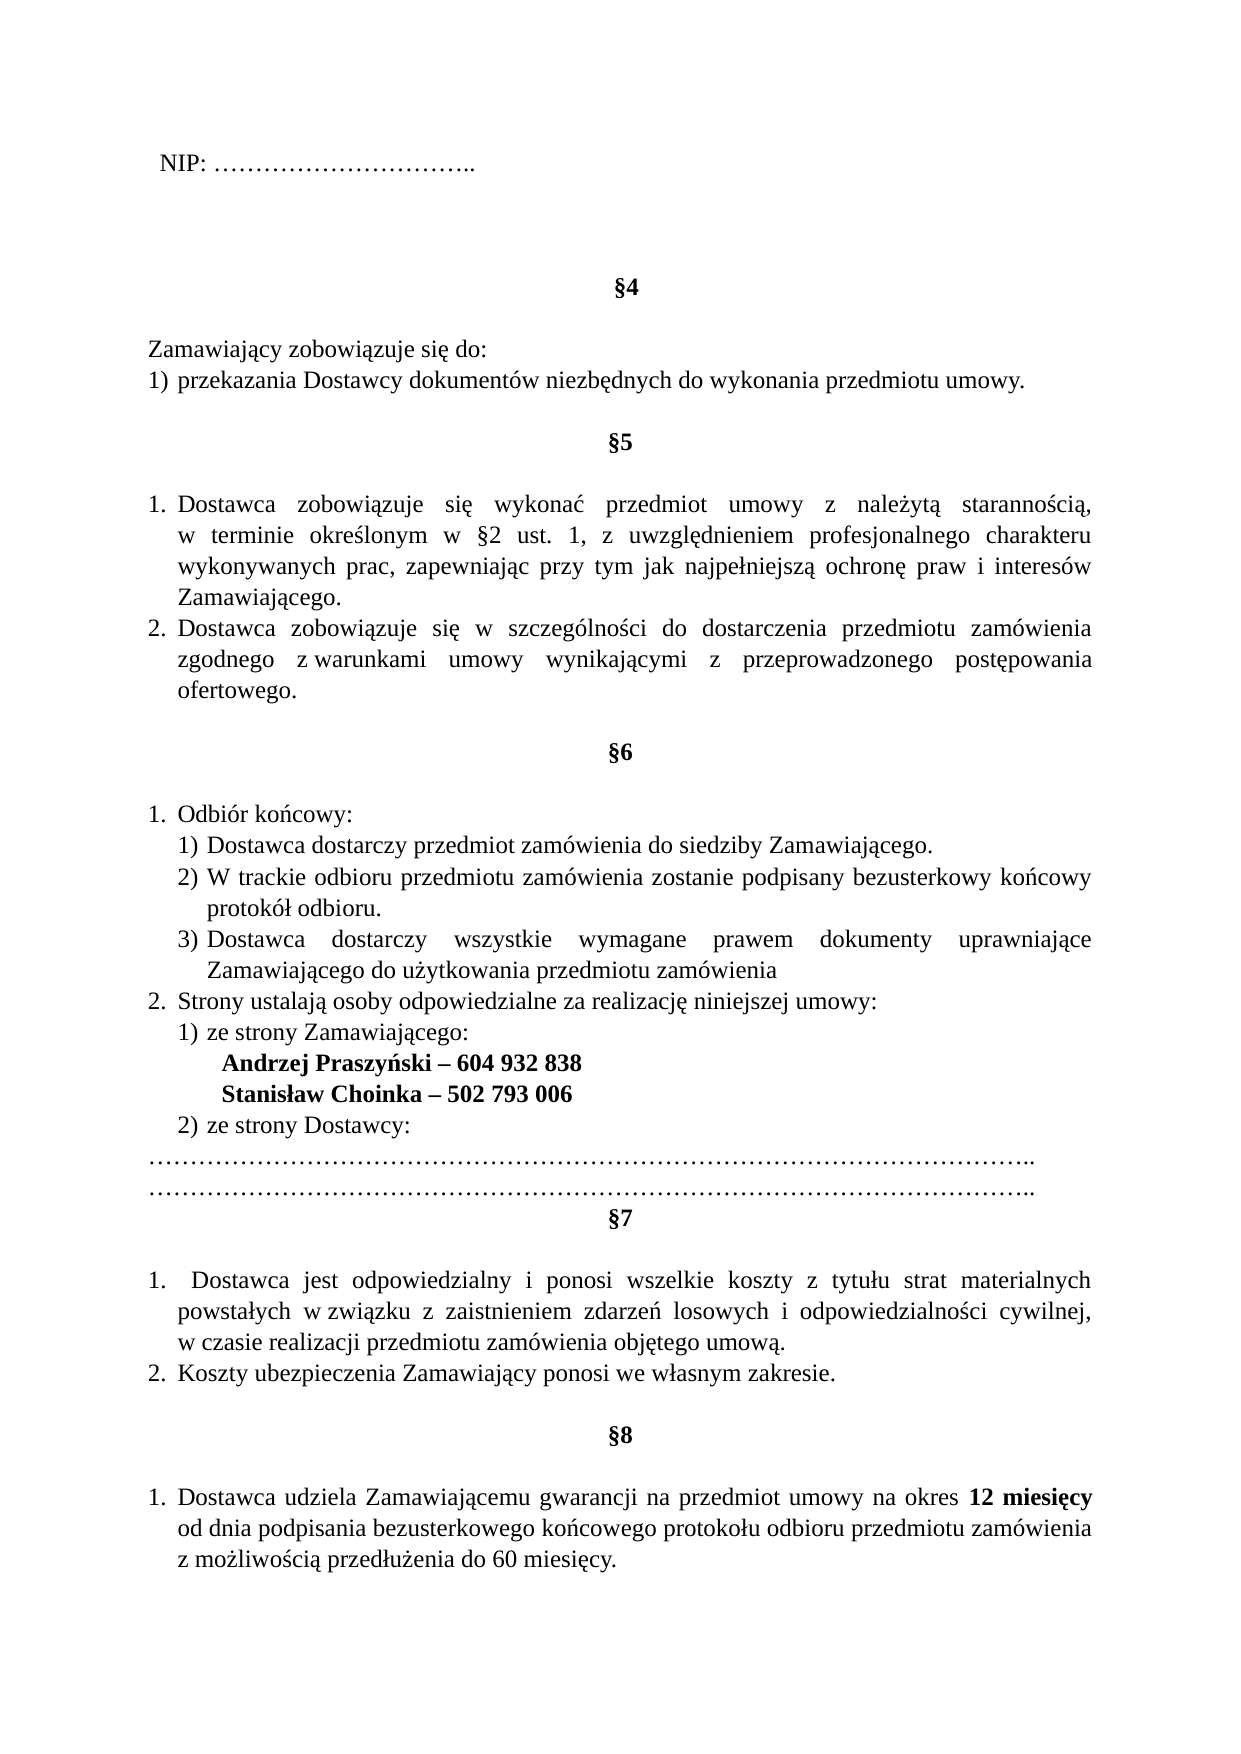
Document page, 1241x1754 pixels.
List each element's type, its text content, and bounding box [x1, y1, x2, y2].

text Stanisław Choinka – 502 793 006 [221, 1079, 1093, 1108]
text §6 [148, 737, 1093, 766]
text Andrzej Praszyński – 604 932 838 [221, 1048, 1093, 1077]
text §7 [148, 1203, 1093, 1232]
text §4 [159, 272, 1093, 301]
list przekazania Dostawcy dokumentów niezbędnych do wykonania przedmiotu umowy. [148, 365, 1093, 394]
list Dostawca zobowiązuje się wykonać przedmiot umowy z należytą starannością, w terminie określonym w §2 ust. 1, z uwzględnieniem profesjonalnego charakteru wykonywanych prac, zapewniając przy tym jak najpełniejszą ochronę praw i interesów Zamawiającego. [148, 489, 1093, 611]
list Odbiór końcowy: [148, 799, 1093, 828]
text §8 [148, 1420, 1093, 1449]
text Zamawiający zobowiązuje się do: [148, 334, 1093, 363]
text NIP: ………………………….. [159, 148, 1093, 176]
list W trackie odbioru przedmiotu zamówienia zostanie podpisany bezusterkowy końcowy protokół odbioru. [177, 862, 1093, 921]
text …………………………………………………………………………………………….. …………………………………………………………………………………………….. [148, 1141, 1093, 1201]
list Dostawca dostarczy wszystkie wymagane prawem dokumenty uprawniające Zamawiającego do użytkowania przedmiotu zamówienia [177, 924, 1093, 983]
list Dostawca udziela Zamawiającemu gwarancji na przedmiot umowy na okres 12 miesięcy od dnia podpisania bezusterkowego końcowego protokołu odbioru przedmiotu zamówienia z możliwością przedłużenia do 60 miesięcy. [148, 1482, 1093, 1573]
list Strony ustalają osoby odpowiedzialne za realizację niniejszej umowy: [148, 986, 1093, 1014]
list ze strony Zamawiającego: [177, 1017, 1093, 1046]
text §5 [148, 427, 1093, 456]
list Koszty ubezpieczenia Zamawiający ponosi we własnym zakresie. [148, 1358, 1093, 1387]
list Dostawca zobowiązuje się w szczególności do dostarczenia przedmiotu zamówienia zgodnego z warunkami umowy wynikającymi z przeprowadzonego postępowania ofertowego. [148, 613, 1093, 704]
list Dostawca jest odpowiedzialny i ponosi wszelkie koszty z tytułu strat materialnych powstałych w związku z zaistnieniem zdarzeń losowych i odpowiedzialności cywilnej, w czasie realizacji przedmiotu zamówienia objętego umową. [148, 1265, 1093, 1356]
list Dostawca dostarczy przedmiot zamówienia do siedziby Zamawiającego. [177, 831, 1093, 859]
text 2) ze strony Dostawcy: [177, 1110, 1093, 1139]
